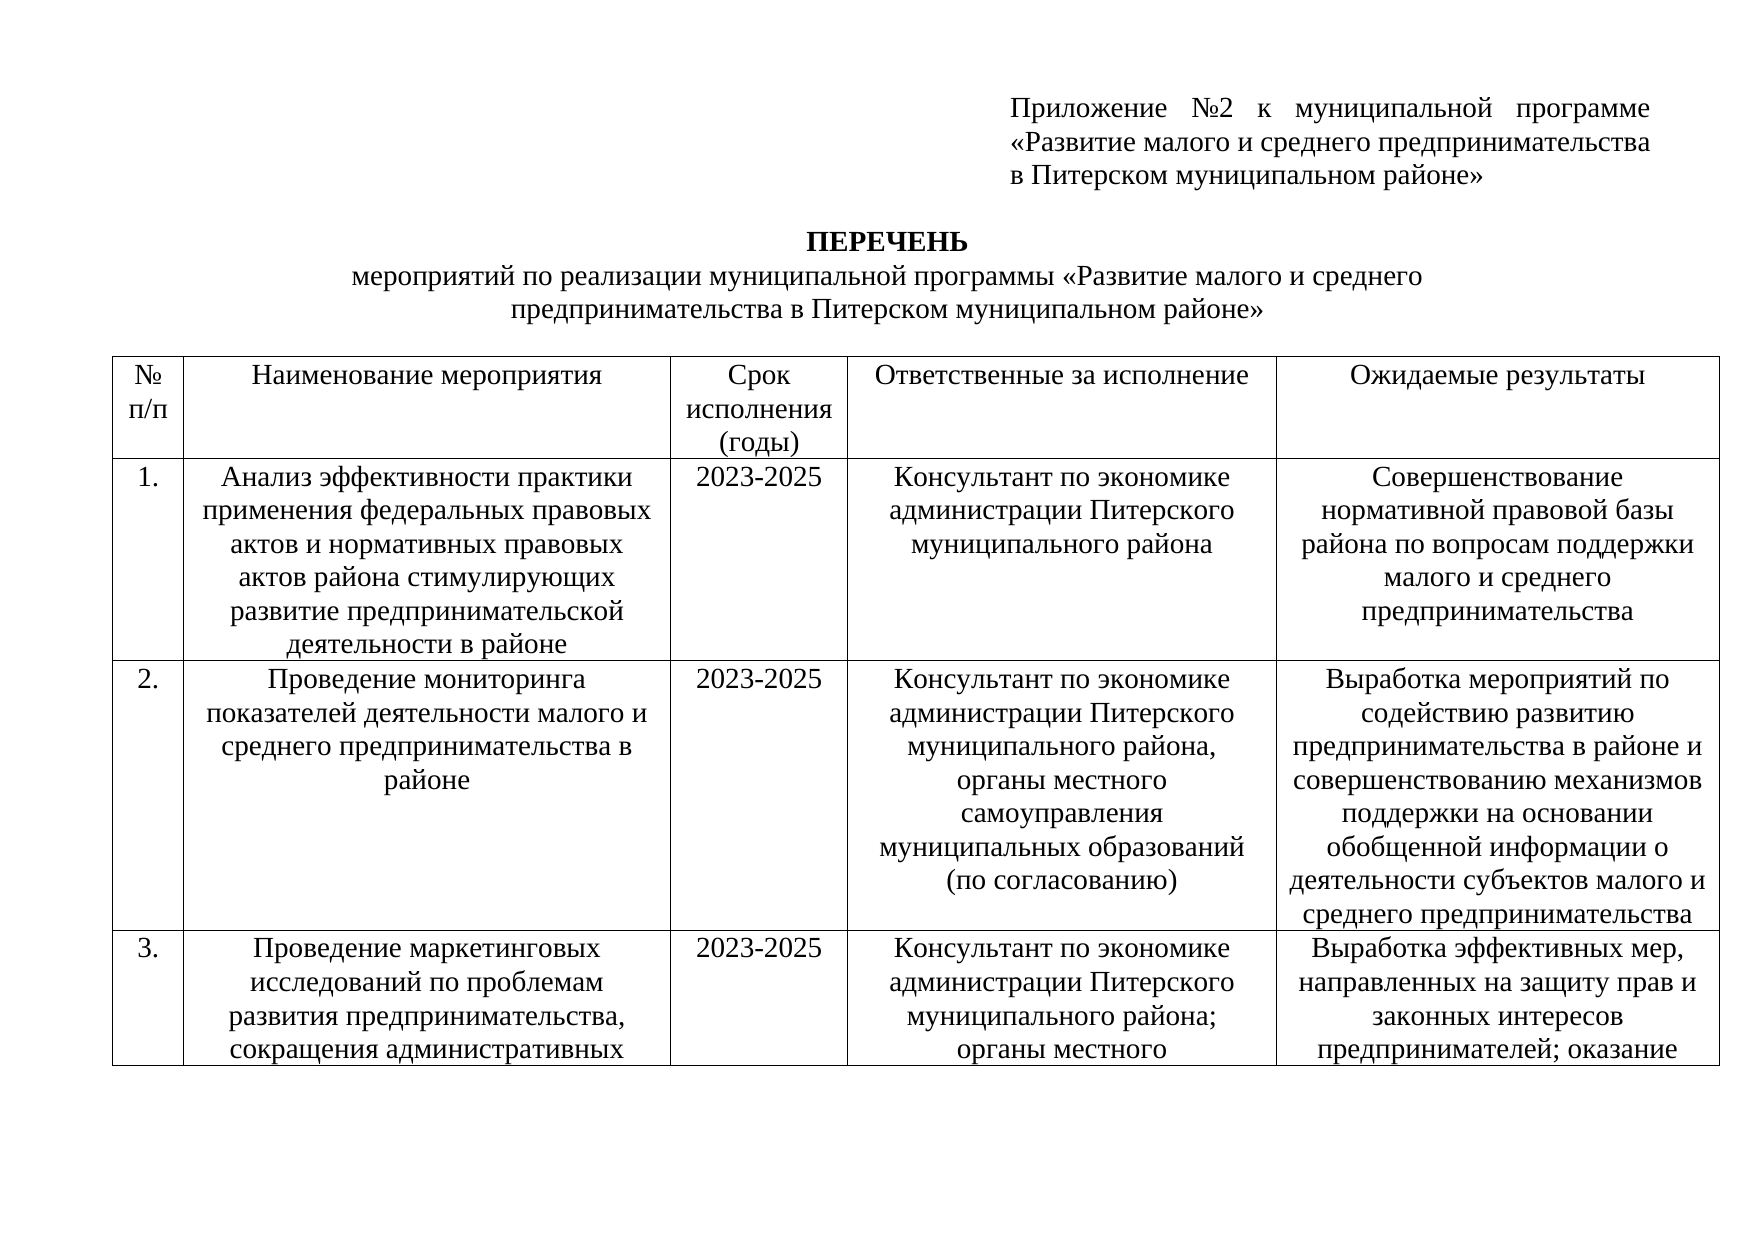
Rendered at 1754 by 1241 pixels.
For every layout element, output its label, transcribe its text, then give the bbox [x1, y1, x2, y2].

table_cell 3. [113, 931, 183, 1065]
table_cell Совершенствование нормативной правовой базы района по вопросам поддержки малого и среднего предпринимательства [1277, 459, 1719, 660]
table_cell 1. [113, 459, 183, 660]
table_cell Проведение мониторинга показателей деятельности малого и среднего предпринимательства в районе [184, 661, 670, 929]
text мероприятий по реализации муниципальной программы «Развитие малого и среднего [124, 258, 1651, 291]
table_cell 2023-2025 [671, 661, 847, 929]
table_cell Выработка мероприятий по содействию развитию предпринимательства в районе и совершенствованию механизмов поддержки на основании обобщенной информации о деятельности субъектов малого и среднего предпринимательства [1277, 661, 1719, 929]
text предпринимательства в Питерском муниципальном районе» [124, 291, 1651, 325]
text Приложение №2 к муниципальной программе «Развитие малого и среднего предпринимательства в Питерском муниципальном районе» [1010, 90, 1651, 191]
table_header Ожидаемые результаты [1277, 357, 1719, 458]
table_cell 2023-2025 [671, 931, 847, 1065]
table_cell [1277, 931, 1719, 1065]
table_cell Консультант по экономике администрации Питерского муниципального района [848, 459, 1276, 660]
table_header Наименование мероприятия [184, 357, 670, 458]
table_header Срок исполнения (годы) [671, 357, 847, 458]
table_header Ответственные за исполнение [848, 357, 1276, 458]
table_cell Консультант по экономике администрации Питерского муниципального района, органы местного самоуправления муниципальных образований (по согласованию) [848, 661, 1276, 929]
table_header № п/п [113, 357, 183, 458]
table_cell 2023-2025 [671, 459, 847, 660]
table_cell Анализ эффективности практики применения федеральных правовых актов и нормативных правовых актов района стимулирующих развитие предпринимательской деятельности в районе [184, 459, 670, 660]
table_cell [848, 931, 1276, 1065]
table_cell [184, 931, 670, 1065]
text ПЕРЕЧЕНЬ [124, 224, 1651, 258]
table_cell 2. [113, 661, 183, 929]
